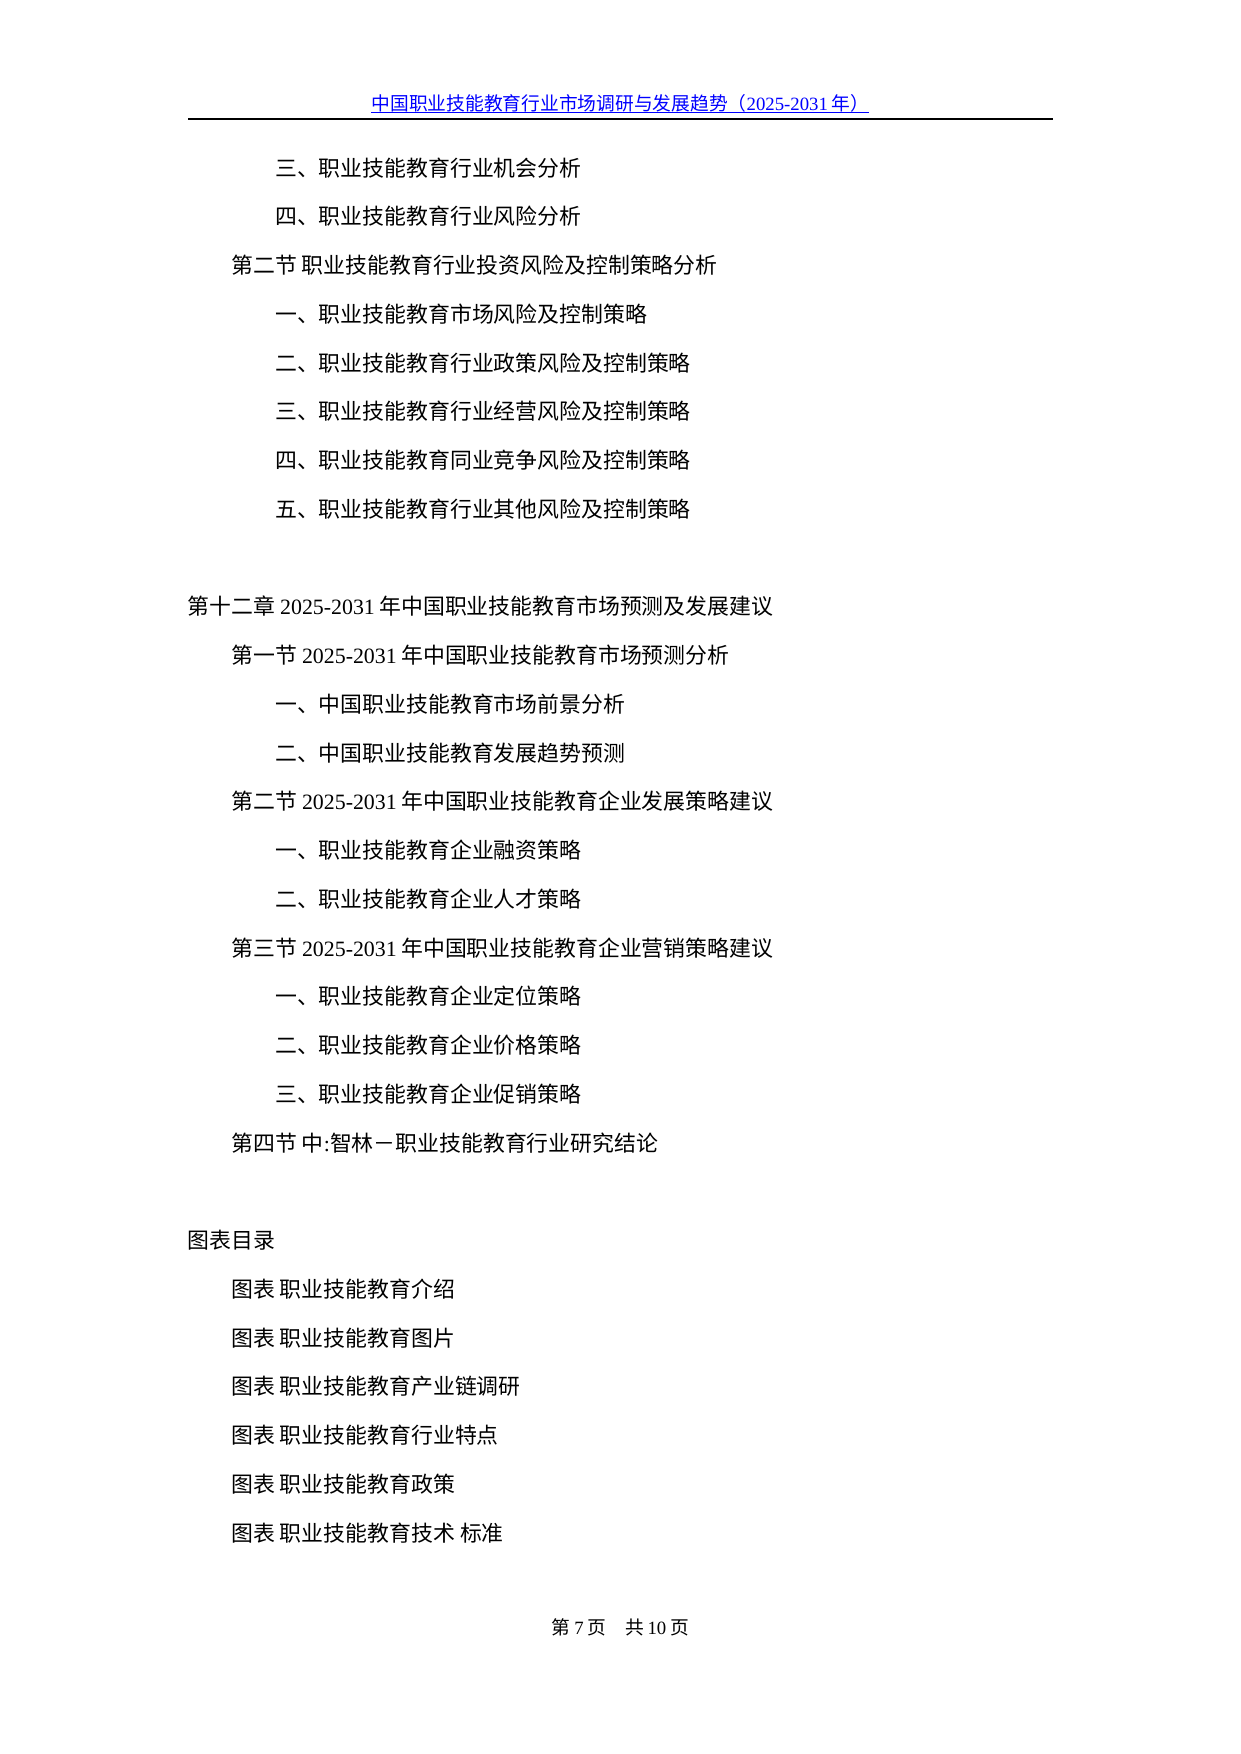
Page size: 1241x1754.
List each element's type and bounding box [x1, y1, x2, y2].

text [187, 150, 1053, 1548]
